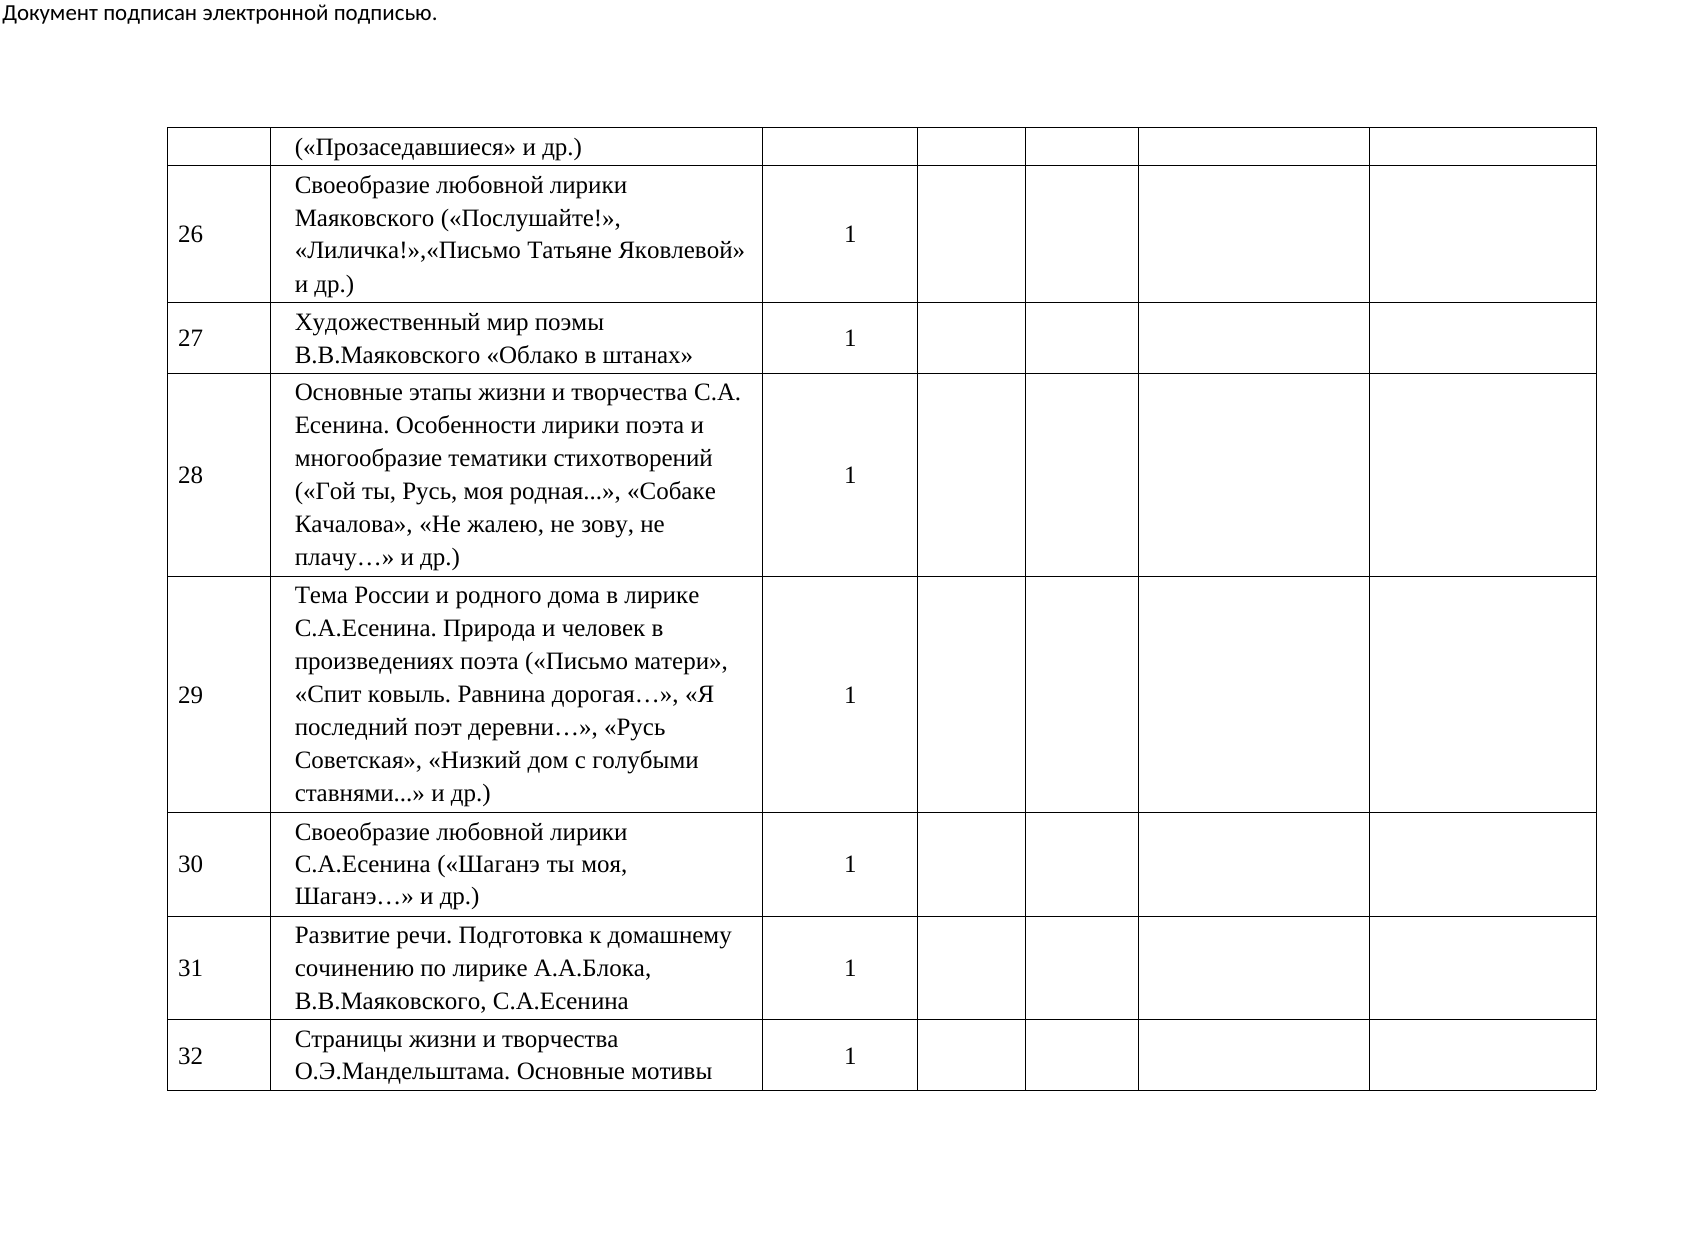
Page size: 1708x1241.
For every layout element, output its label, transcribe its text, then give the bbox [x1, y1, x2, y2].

table_cell 29 [168, 577, 270, 812]
table_cell 1 [763, 374, 917, 576]
table_cell 1 [763, 303, 917, 373]
table_cell 26 [168, 166, 270, 302]
table_cell Тема России и родного дома в лирике С.А.Есенина. Природа и человек в произведениях поэта («Письмо матери», «Спит ковыль. Равнина дорогая…», «Я последний поэт деревни…», «Русь Советская», «Низкий дом с голубыми ставнями...» и др.) [271, 577, 762, 812]
table_cell [1370, 917, 1596, 1019]
table_header [1026, 128, 1138, 165]
table_header [1139, 128, 1369, 165]
table_cell [918, 577, 1025, 812]
table_cell Развитие речи. Подготовка к домашнему сочинению по лирике А.А.Блока, В.В.Маяковского, С.А.Есенина [271, 917, 762, 1019]
table_header [918, 128, 1025, 165]
table_cell [1139, 577, 1369, 812]
table_cell [1026, 1020, 1138, 1090]
table_cell Своеобразие любовной лирики С.А.Есенина («Шаганэ ты моя, Шаганэ…» и др.) [271, 813, 762, 916]
table_cell [1026, 303, 1138, 373]
table_cell [1370, 813, 1596, 916]
table_cell [1139, 1020, 1369, 1090]
table_cell [1370, 303, 1596, 373]
table_cell [1370, 166, 1596, 302]
table_cell [918, 917, 1025, 1019]
table_cell [1026, 577, 1138, 812]
table_cell [918, 166, 1025, 302]
table_cell 27 [168, 303, 270, 373]
table_cell Страницы жизни и творчества О.Э.Мандельштама. Основные мотивы [271, 1020, 762, 1090]
table_cell [1139, 303, 1369, 373]
table_cell [1026, 374, 1138, 576]
table_cell [1370, 577, 1596, 812]
table_cell 1 [763, 1020, 917, 1090]
table_cell Своеобразие любовной лирики Маяковского («Послушайте!», «Лиличка!»,«Письмо Татьяне Яковлевой» и др.) [271, 166, 762, 302]
table_header («Прозаседавшиеся» и др.) [271, 128, 762, 165]
table_cell Художественный мир поэмы В.В.Маяковского «Облако в штанах» [271, 303, 762, 373]
table_cell 28 [168, 374, 270, 576]
table_header [168, 128, 270, 165]
table_cell 1 [763, 166, 917, 302]
table_cell [1370, 374, 1596, 576]
table_cell 31 [168, 917, 270, 1019]
table_cell [1139, 374, 1369, 576]
table_cell 32 [168, 1020, 270, 1090]
table_cell [1139, 813, 1369, 916]
table_cell [918, 1020, 1025, 1090]
table_cell [1139, 917, 1369, 1019]
table_cell [1026, 166, 1138, 302]
table_cell [1026, 813, 1138, 916]
table_cell [918, 303, 1025, 373]
table_cell Основные этапы жизни и творчества С.А. Есенина. Особенности лирики поэта и многообразие тематики стихотворений («Гой ты, Русь, моя родная...», «Собаке Качалова», «Не жалею, не зову, не плачу…» и др.) [271, 374, 762, 576]
table_cell [1139, 166, 1369, 302]
table_cell 1 [763, 917, 917, 1019]
table_cell 1 [763, 813, 917, 916]
table_cell [1370, 1020, 1596, 1090]
table_cell [1026, 917, 1138, 1019]
table_cell [918, 813, 1025, 916]
table_cell [918, 374, 1025, 576]
table_cell 30 [168, 813, 270, 916]
table_header [763, 128, 917, 165]
table_cell 1 [763, 577, 917, 812]
table_header [1370, 128, 1596, 165]
